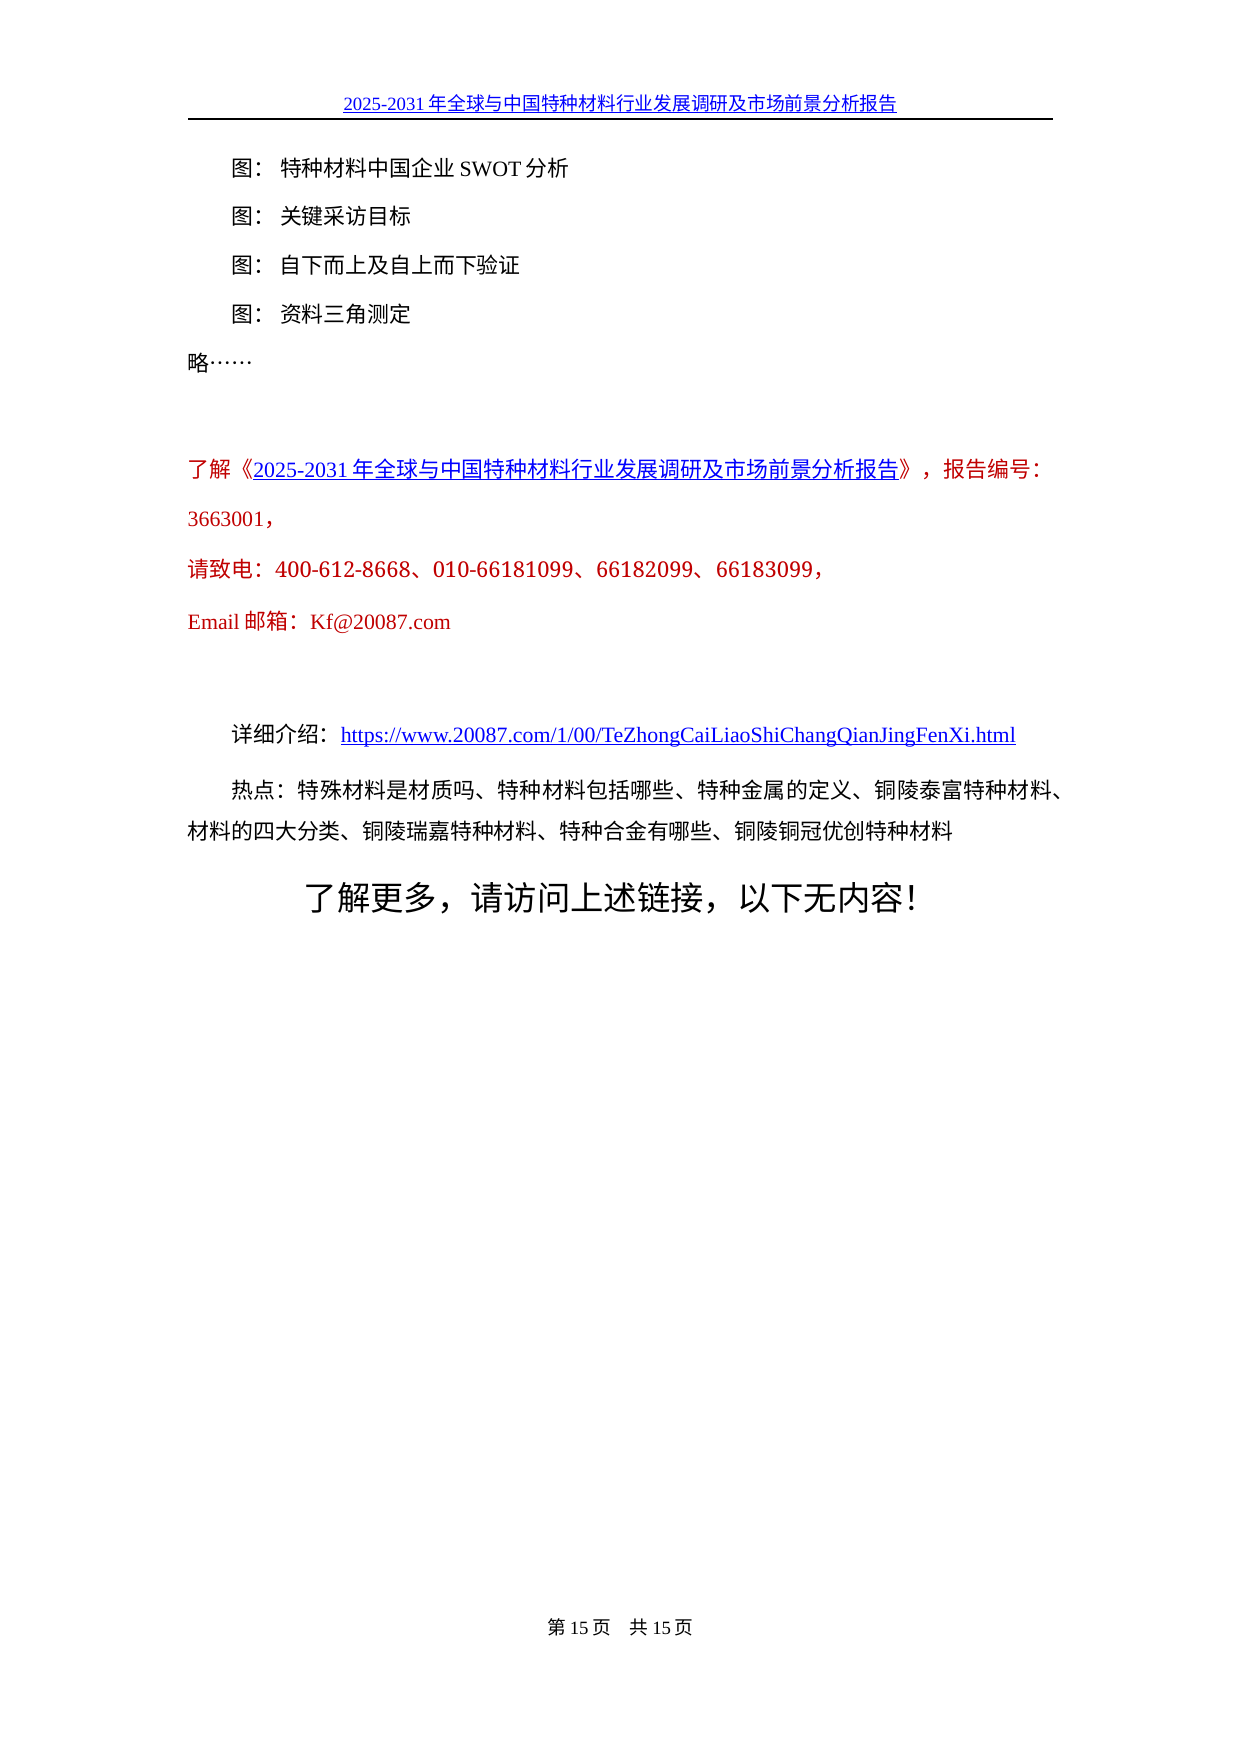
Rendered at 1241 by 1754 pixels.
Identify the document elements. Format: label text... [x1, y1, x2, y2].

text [187, 150, 1053, 378]
text 请致电：400-612-8668、010-66181099、66182099、66183099， [187, 552, 1053, 584]
text 热点：特殊材料是材质吗、特种材料包括哪些、特种金属的定义、铜陵泰富特种材料、材料的四大分类、铜陵瑞嘉特种材料、特种合金有哪些、铜陵铜冠优创特种材料 [187, 773, 1053, 846]
text 详细介绍：https://www.20087.com/1/00/TeZhongCaiLiaoShiChangQianJingFenXi.html [187, 716, 1053, 749]
text Email邮箱：Kf@20087.com [187, 603, 1053, 636]
text 了解《2025-2031年全球与中国特种材料行业发展调研及市场前景分析报告》，报告编号：3663001， [187, 452, 1053, 533]
title 了解更多，请访问上述链接，以下无内容！ [187, 864, 1053, 929]
